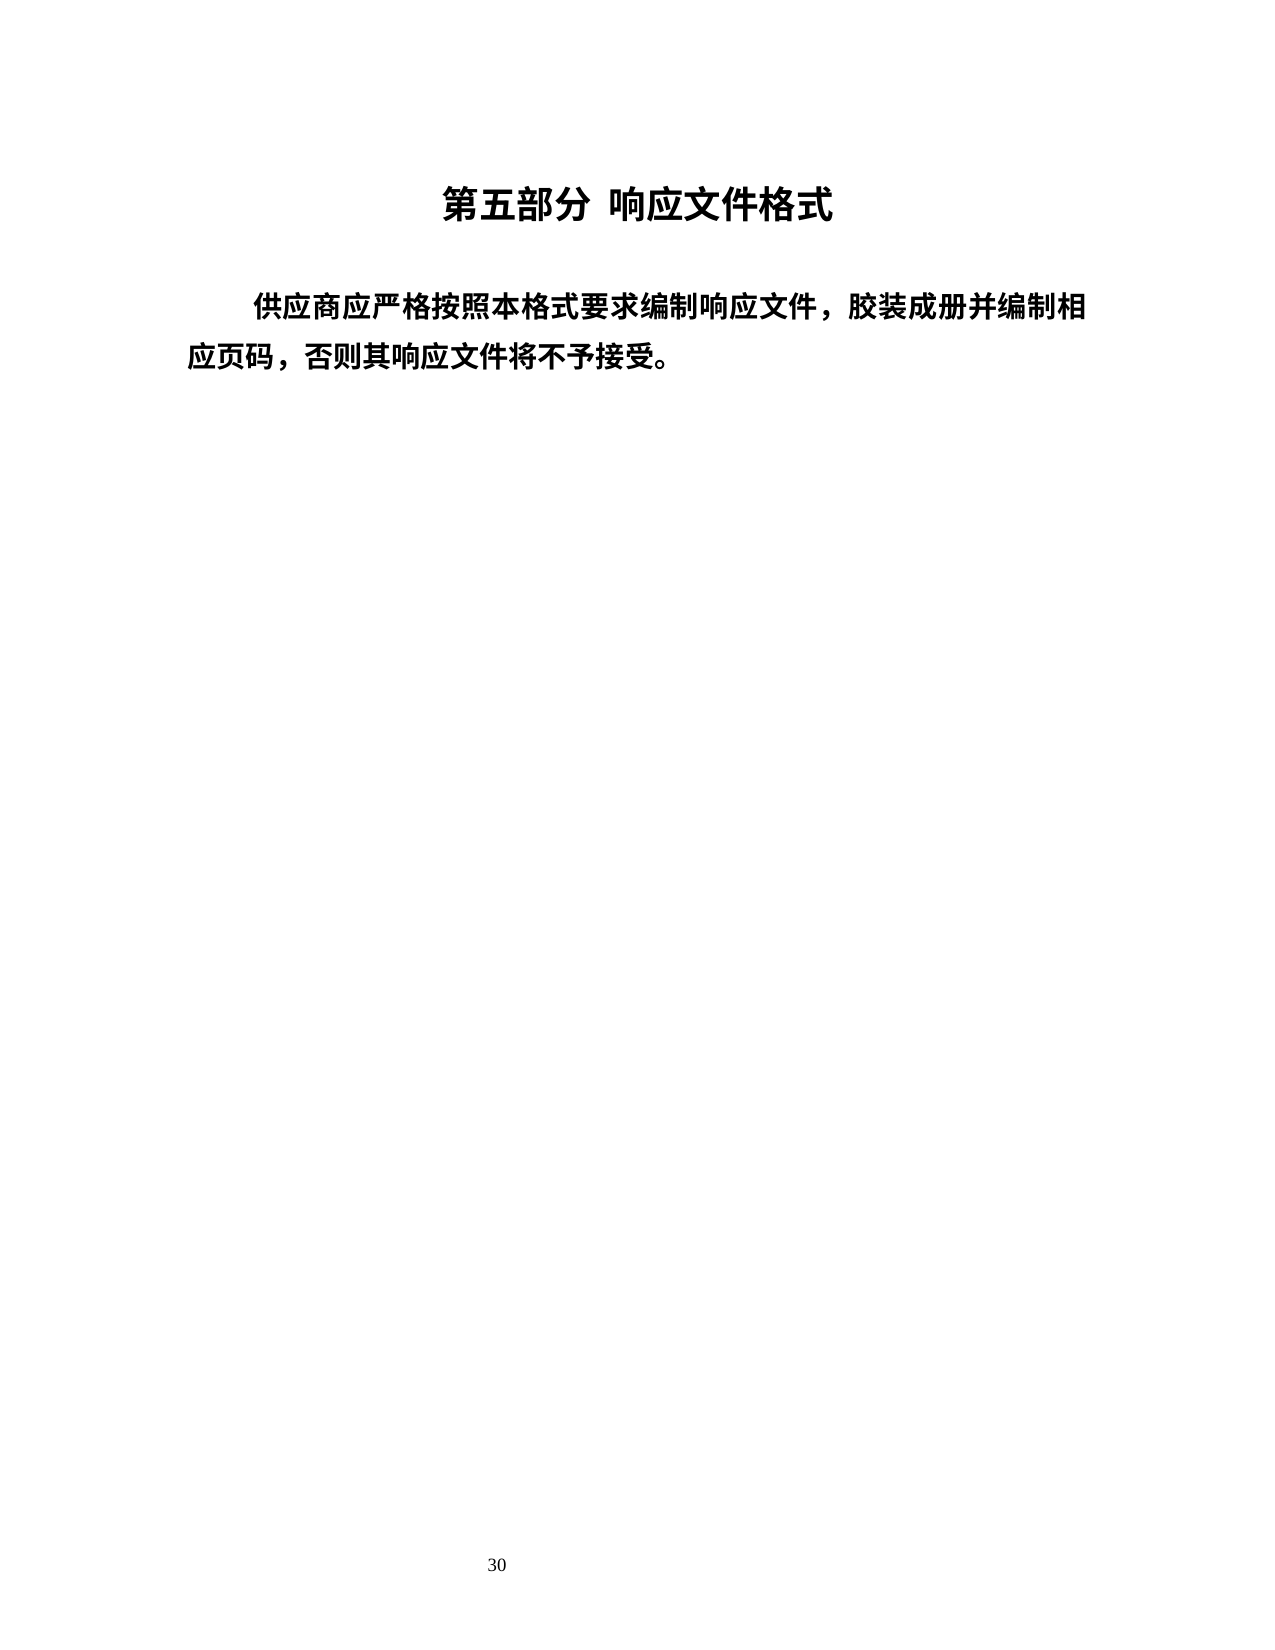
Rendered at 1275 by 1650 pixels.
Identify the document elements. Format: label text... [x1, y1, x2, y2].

title 第五部分 响应文件格式 [187, 175, 1088, 229]
text 供应商应严格按照本格式要求编制响应文件，胶装成册并编制相应页码，否则其响应文件将不予接受。 [187, 277, 1088, 377]
